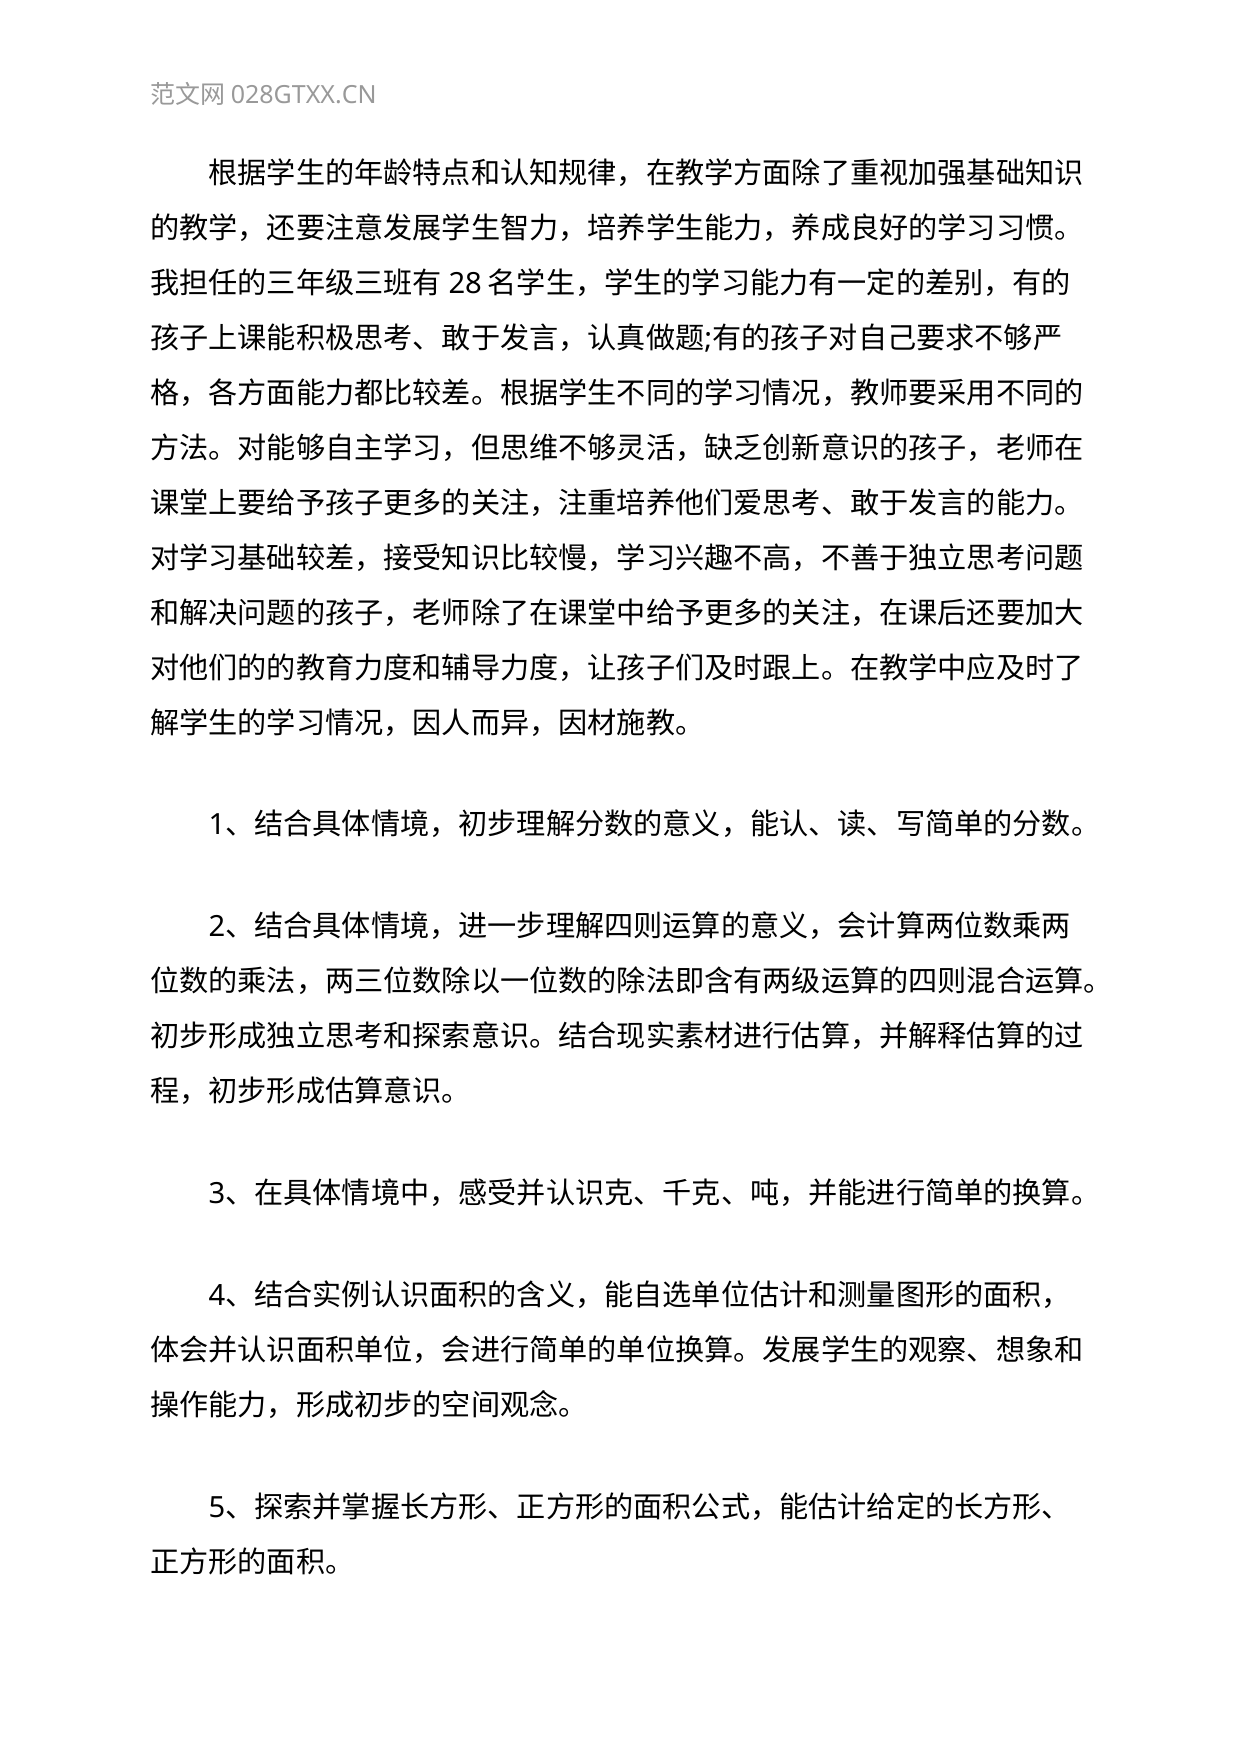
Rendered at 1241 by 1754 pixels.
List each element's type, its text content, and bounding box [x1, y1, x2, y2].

text 根据学生的年龄特点和认知规律，在教学方面除了重视加强基础知识的教学，还要注意发展学生智力，培养学生能力，养成良好的学习习惯。我担任的三年级三班有 28名学生，学生的学习能力有一定的差别，有的孩子上课能积极思考、敢于发言，认真做题;有的孩子对自己要求不够严格，各方面能力都比较差。根据学生不同的学习情况，教师要采用不同的方法。对能够自主学习，但思维不够灵活，缺乏创新意识的孩子，老师在课堂上要给予孩子更多的关注，注重培养他们爱思考、敢于发言的能力。对学习基础较差，接受知识比较慢，学习兴趣不高，不善于独立思考问题和解决问题的孩子，老师除了在课堂中给予更多的关注，在课后还要加大对他们的的教育力度和辅导力度，让孩子们及时跟上。在教学中应及时了解学生的学习情况，因人而异，因材施教。 [150, 150, 1090, 741]
text 1、结合具体情境，初步理解分数的意义，能认、读、写简单的分数。 [150, 801, 1090, 843]
text 2、结合具体情境，进一步理解四则运算的意义，会计算两位数乘两位数的乘法，两三位数除以一位数的除法即含有两级运算的四则混合运算。初步形成独立思考和探索意识。结合现实素材进行估算，并解释估算的过程，初步形成估算意识。 [150, 903, 1090, 1110]
text 4、结合实例认识面积的含义，能自选单位估计和测量图形的面积，体会并认识面积单位，会进行简单的单位换算。发展学生的观察、想象和操作能力，形成初步的空间观念。 [150, 1271, 1090, 1424]
text 5、探索并掌握长方形、正方形的面积公式，能估计给定的长方形、正方形的面积。 [150, 1483, 1090, 1580]
text 3、在具体情境中，感受并认识克、千克、吨，并能进行简单的换算。 [150, 1169, 1090, 1212]
